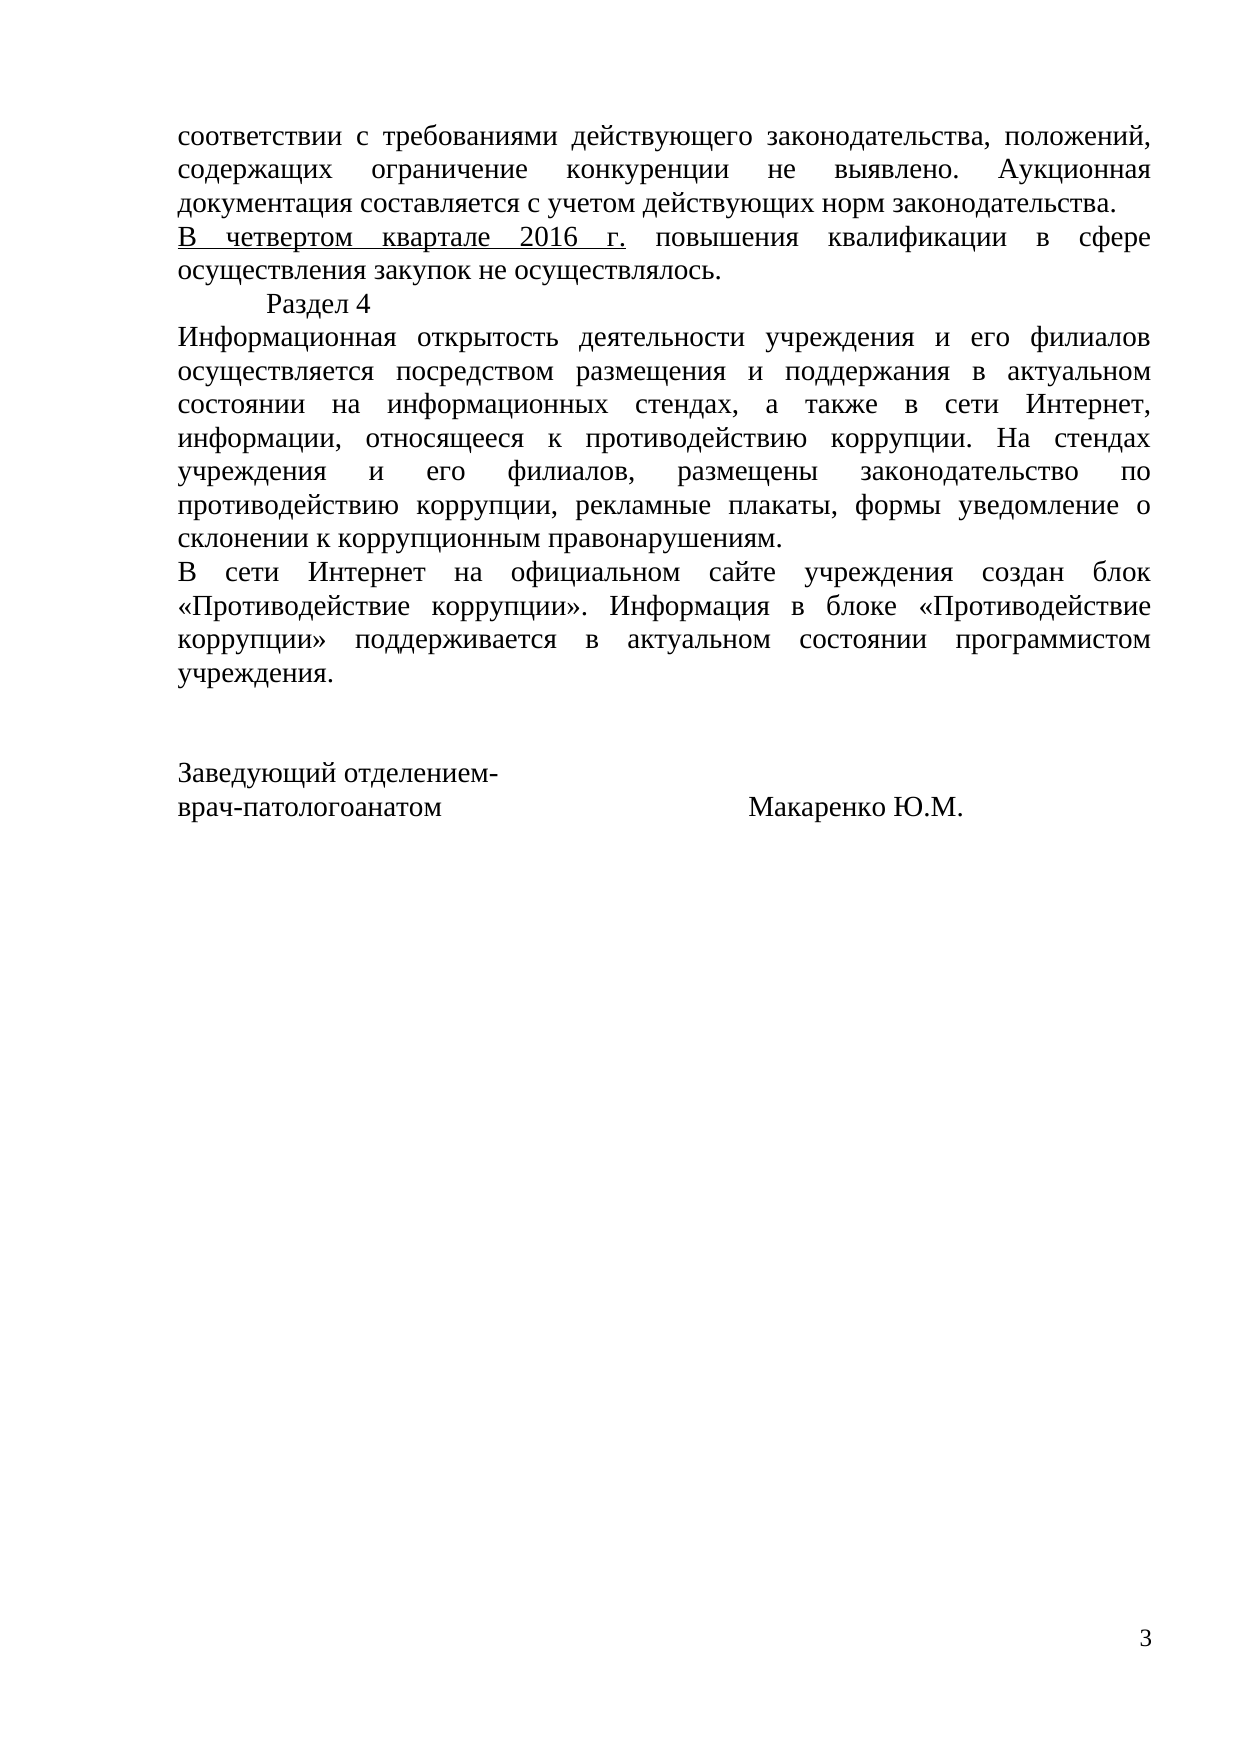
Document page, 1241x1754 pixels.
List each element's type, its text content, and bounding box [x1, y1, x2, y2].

text Заведующий отделением- [177, 755, 1152, 789]
text В сети Интернет на официальном сайте учреждения создан блок «Противодействие коррупции». Информация в блоке «Противодействие коррупции» поддерживается в актуальном состоянии программистом учреждения. [177, 554, 1152, 688]
text врач-патологоанатом Макаренко Ю.М. [177, 789, 1152, 822]
text Раздел 4 [177, 286, 1152, 319]
text В четвертом квартале 2016 г. повышения квалификации в сфере осуществления закупок не осуществлялось. [177, 219, 1152, 286]
text Информационная открытость деятельности учреждения и его филиалов осуществляется посредством размещения и поддержания в актуальном состоянии на информационных стендах, а также в сети Интернет, информации, относящееся к противодействию коррупции. На стендах учреждения и его филиалов, размещены законодательство по противодействию коррупции, рекламные плакаты, формы уведомление о склонении к коррупционным правонарушениям. [177, 319, 1152, 554]
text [177, 118, 1152, 219]
